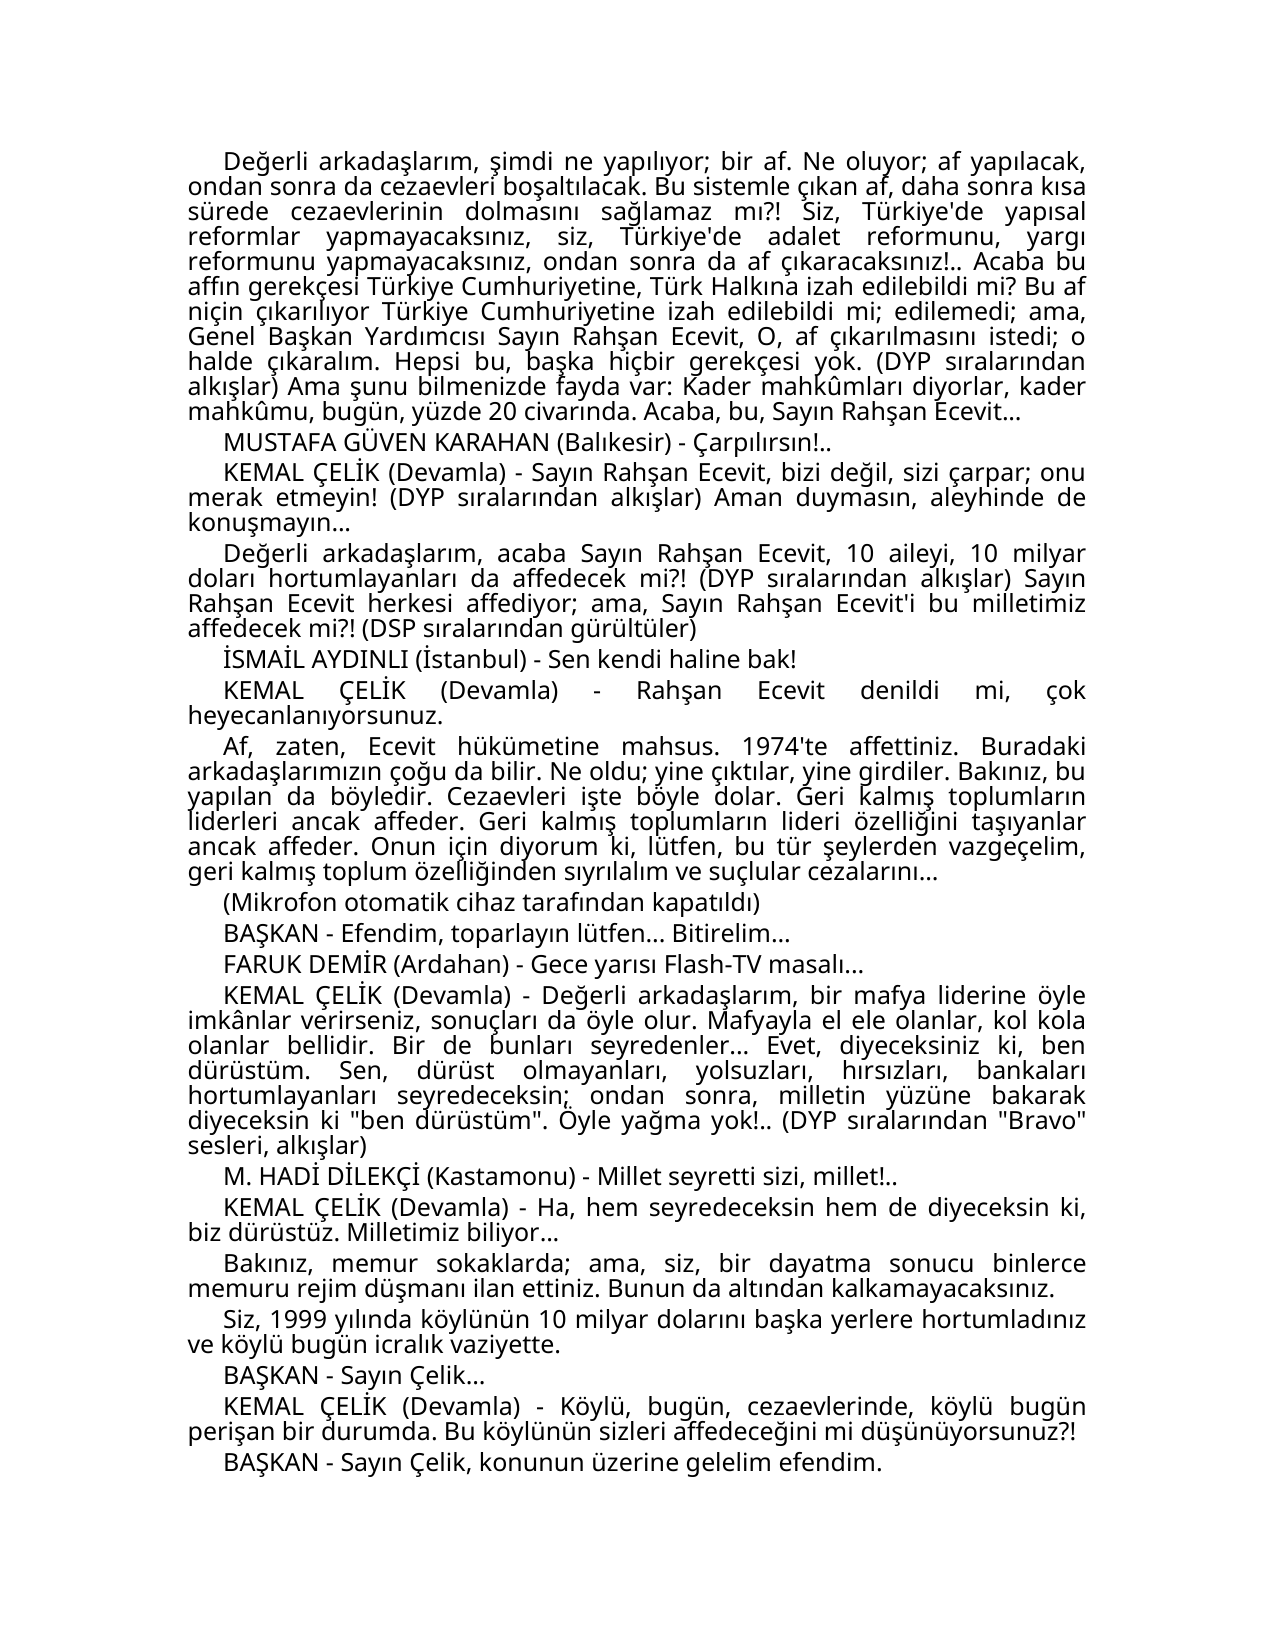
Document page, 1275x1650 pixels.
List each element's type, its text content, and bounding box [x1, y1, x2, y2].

text BAŞKAN - Efendim, toparlayın lütfen... Bitirelim... [187, 922, 1087, 947]
text Af, zaten, Ecevit hükümetine mahsus. 1974'te affettiniz. Buradaki arkadaşlarımızın çoğu da bilir. Ne oldu; yine çıktılar, yine girdiler. Bakınız, bu yapılan da böyledir. Cezaevleri işte böyle dolar. Geri kalmış toplumların liderleri ancak affeder. Geri kalmış toplumların lideri özelliğini taşıyanlar ancak affeder. Onun için diyorum ki, lütfen, bu tür şeylerden vazgeçelim, geri kalmış toplum özelliğinden sıyrılalım ve suçlular cezalarını... [187, 736, 1087, 886]
text BAŞKAN - Sayın Çelik... [187, 1364, 1087, 1389]
text Değerli arkadaşlarım, şimdi ne yapılıyor; bir af. Ne oluyor; af yapılacak, ondan sonra da cezaevleri boşaltılacak. Bu sistemle çıkan af, daha sonra kısa sürede cezaevlerinin dolmasını sağlamaz mı?! Siz, Türkiye'de yapısal reformlar yapmayacaksınız, siz, Türkiye'de adalet reformunu, yargı reformunu yapmayacaksınız, ondan sonra da af çıkaracaksınız!.. Acaba bu affın gerekçesi Türkiye Cumhuriyetine, Türk Halkına izah edilebildi mi? Bu af niçin çıkarılıyor Türkiye Cumhuriyetine izah edilebildi mi; edilemedi; ama, Genel Başkan Yardımcısı Sayın Rahşan Ecevit, O, af çıkarılmasını istedi; o halde çıkaralım. Hepsi bu, başka hiçbir gerekçesi yok. (DYP sıralarından alkışlar) Ama şunu bilmenizde fayda var: Kader mahkûmları diyorlar, kader mahkûmu, bugün, yüzde 20 civarında. Acaba, bu, Sayın Rahşan Ecevit... [187, 150, 1087, 425]
text İSMAİL AYDINLI (İstanbul) - Sen kendi haline bak! [187, 649, 1087, 674]
text M. HADİ DİLEKÇİ (Kastamonu) - Millet seyretti sizi, millet!.. [187, 1165, 1087, 1190]
text MUSTAFA GÜVEN KARAHAN (Balıkesir) - Çarpılırsın!.. [187, 431, 1087, 456]
text KEMAL ÇELİK (Devamla) - Rahşan Ecevit denildi mi, çok heyecanlanıyorsunuz. [187, 680, 1087, 730]
text Siz, 1999 yılında köylünün 10 milyar dolarını başka yerlere hortumladınız ve köylü bugün icralık vaziyette. [187, 1308, 1087, 1358]
text FARUK DEMİR (Ardahan) - Gece yarısı Flash-TV masalı... [187, 953, 1087, 978]
text KEMAL ÇELİK (Devamla) - Ha, hem seyredeceksin hem de diyeceksin ki, biz dürüstüz. Milletimiz biliyor... [187, 1196, 1087, 1246]
text KEMAL ÇELİK (Devamla) - Köylü, bugün, cezaevlerinde, köylü bugün perişan bir durumda. Bu köylünün sizleri affedeceğini mi düşünüyorsunuz?! [187, 1395, 1087, 1445]
text KEMAL ÇELİK (Devamla) - Sayın Rahşan Ecevit, bizi değil, sizi çarpar; onu merak etmeyin! (DYP sıralarından alkışlar) Aman duymasın, aleyhinde de konuşmayın... [187, 462, 1087, 537]
text Bakınız, memur sokaklarda; ama, siz, bir dayatma sonucu binlerce memuru rejim düşmanı ilan ettiniz. Bunun da altından kalkamayacaksınız. [187, 1252, 1087, 1302]
text (Mikrofon otomatik cihaz tarafından kapatıldı) [187, 892, 1087, 917]
text BAŞKAN - Sayın Çelik, konunun üzerine gelelim efendim. [187, 1451, 1087, 1476]
text Değerli arkadaşlarım, acaba Sayın Rahşan Ecevit, 10 aileyi, 10 milyar doları hortumlayanları da affedecek mi?! (DYP sıralarından alkışlar) Sayın Rahşan Ecevit herkesi affediyor; ama, Sayın Rahşan Ecevit'i bu milletimiz affedecek mi?! (DSP sıralarından gürültüler) [187, 543, 1087, 643]
text KEMAL ÇELİK (Devamla) - Değerli arkadaşlarım, bir mafya liderine öyle imkânlar verirseniz, sonuçları da öyle olur. Mafyayla el ele olanlar, kol kola olanlar bellidir. Bir de bunları seyredenler... Evet, diyeceksiniz ki, ben dürüstüm. Sen, dürüst olmayanları, yolsuzları, hırsızları, bankaları hortumlayanları seyredeceksin; ondan sonra, milletin yüzüne bakarak diyeceksin ki "ben dürüstüm". Öyle yağma yok!.. (DYP sıralarından "Bravo" sesleri, alkışlar) [187, 984, 1087, 1159]
